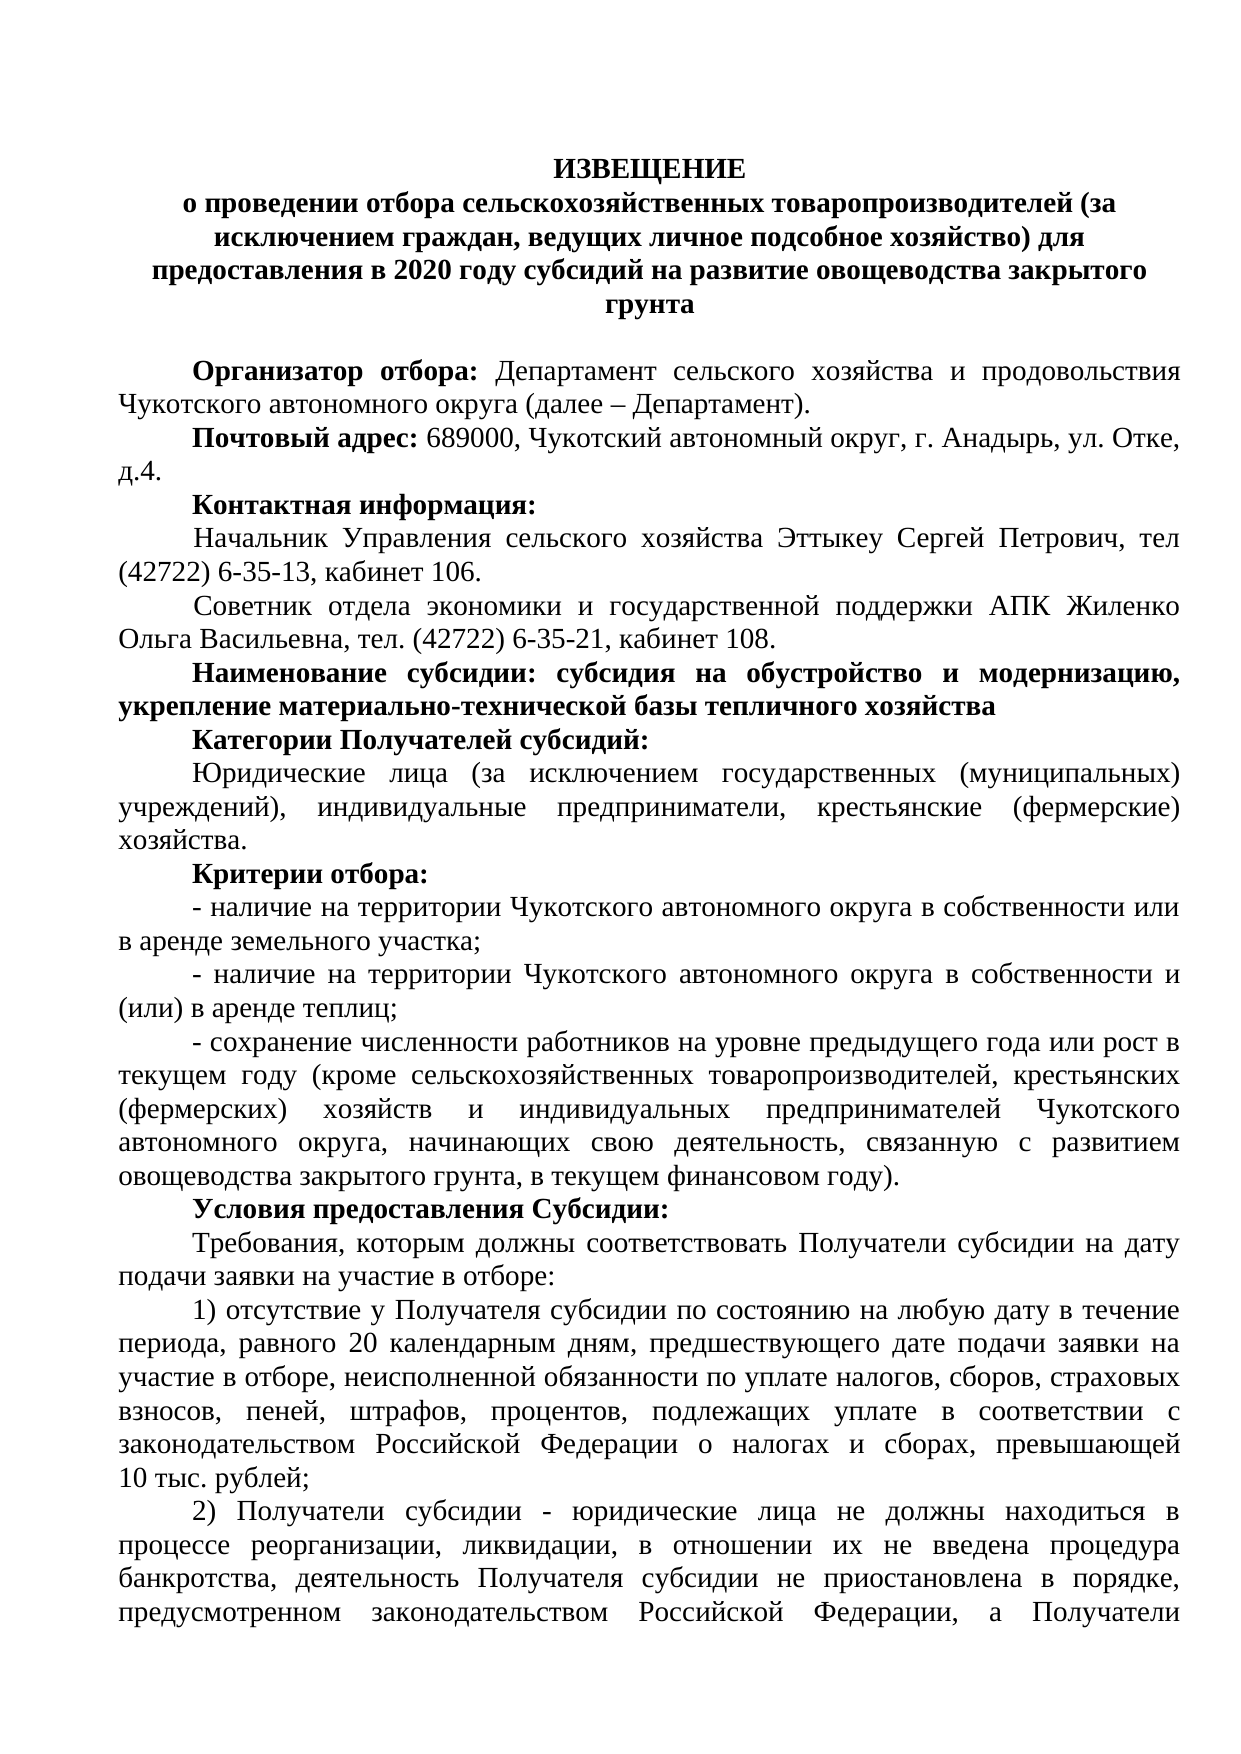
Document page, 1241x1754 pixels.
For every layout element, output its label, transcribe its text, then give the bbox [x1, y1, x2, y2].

text Организатор отбора: Департамент сельского хозяйства и продовольствия Чукотского автономного округа (далее – Департамент). [118, 353, 1181, 420]
text Юридические лица (за исключением государственных (муниципальных) учреждений), индивидуальные предприниматели, крестьянские (фермерские) хозяйства. [118, 755, 1181, 856]
text - сохранение численности работников на уровне предыдущего года или рост в текущем году (кроме сельскохозяйственных товаропроизводителей, крестьянских (фермерских) хозяйств и индивидуальных предпринимателей Чукотского автономного округа, начинающих свою деятельность, связанную с развитием овощеводства закрытого грунта, в текущем финансовом году). [118, 1024, 1181, 1191]
text ИЗВЕЩЕНИЕ [118, 152, 1181, 185]
text Требования, которым должны соответствовать Получатели субсидии на дату подачи заявки на участие в отборе: [118, 1225, 1181, 1292]
text - наличие на территории Чукотского автономного округа в собственности и (или) в аренде теплиц; [118, 957, 1181, 1024]
text 1) отсутствие у Получателя субсидии по состоянию на любую дату в течение периода, равного 20 календарным дням, предшествующего дате подачи заявки на участие в отборе, неисполненной обязанности по уплате налогов, сборов, страховых взносов, пеней, штрафов, процентов, подлежащих уплате в соответствии с законодательством Российской Федерации о налогах и сборах, превышающей 10 тыс. рублей; [118, 1292, 1181, 1493]
text Начальник Управления сельского хозяйства Эттыкеу Сергей Петрович, тел (42722) 6-35-13, кабинет 106. [118, 521, 1181, 588]
text Условия предоставления Субсидии: [118, 1191, 1181, 1225]
text Категории Получателей субсидий: [118, 722, 1181, 755]
text Контактная информация: [118, 487, 1181, 521]
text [118, 1493, 1181, 1627]
text о проведении отбора сельскохозяйственных товаропроизводителей (за исключением граждан, ведущих личное подсобное хозяйство) для предоставления в 2020 году субсидий на развитие овощеводства закрытого грунта [118, 185, 1181, 319]
text Советник отдела экономики и государственной поддержки АПК Жиленко Ольга Васильевна, тел. (42722) 6-35-21, кабинет 108. [118, 588, 1181, 655]
text Критерии отбора: [118, 856, 1181, 889]
text Наименование субсидии: субсидия на обустройство и модернизацию, укрепление материально-технической базы тепличного хозяйства [118, 655, 1181, 722]
text - наличие на территории Чукотского автономного округа в собственности или в аренде земельного участка; [118, 889, 1181, 957]
text Почтовый адрес: 689000, Чукотский автономный округ, г. Анадырь, ул. Отке, д.4. [118, 420, 1181, 487]
